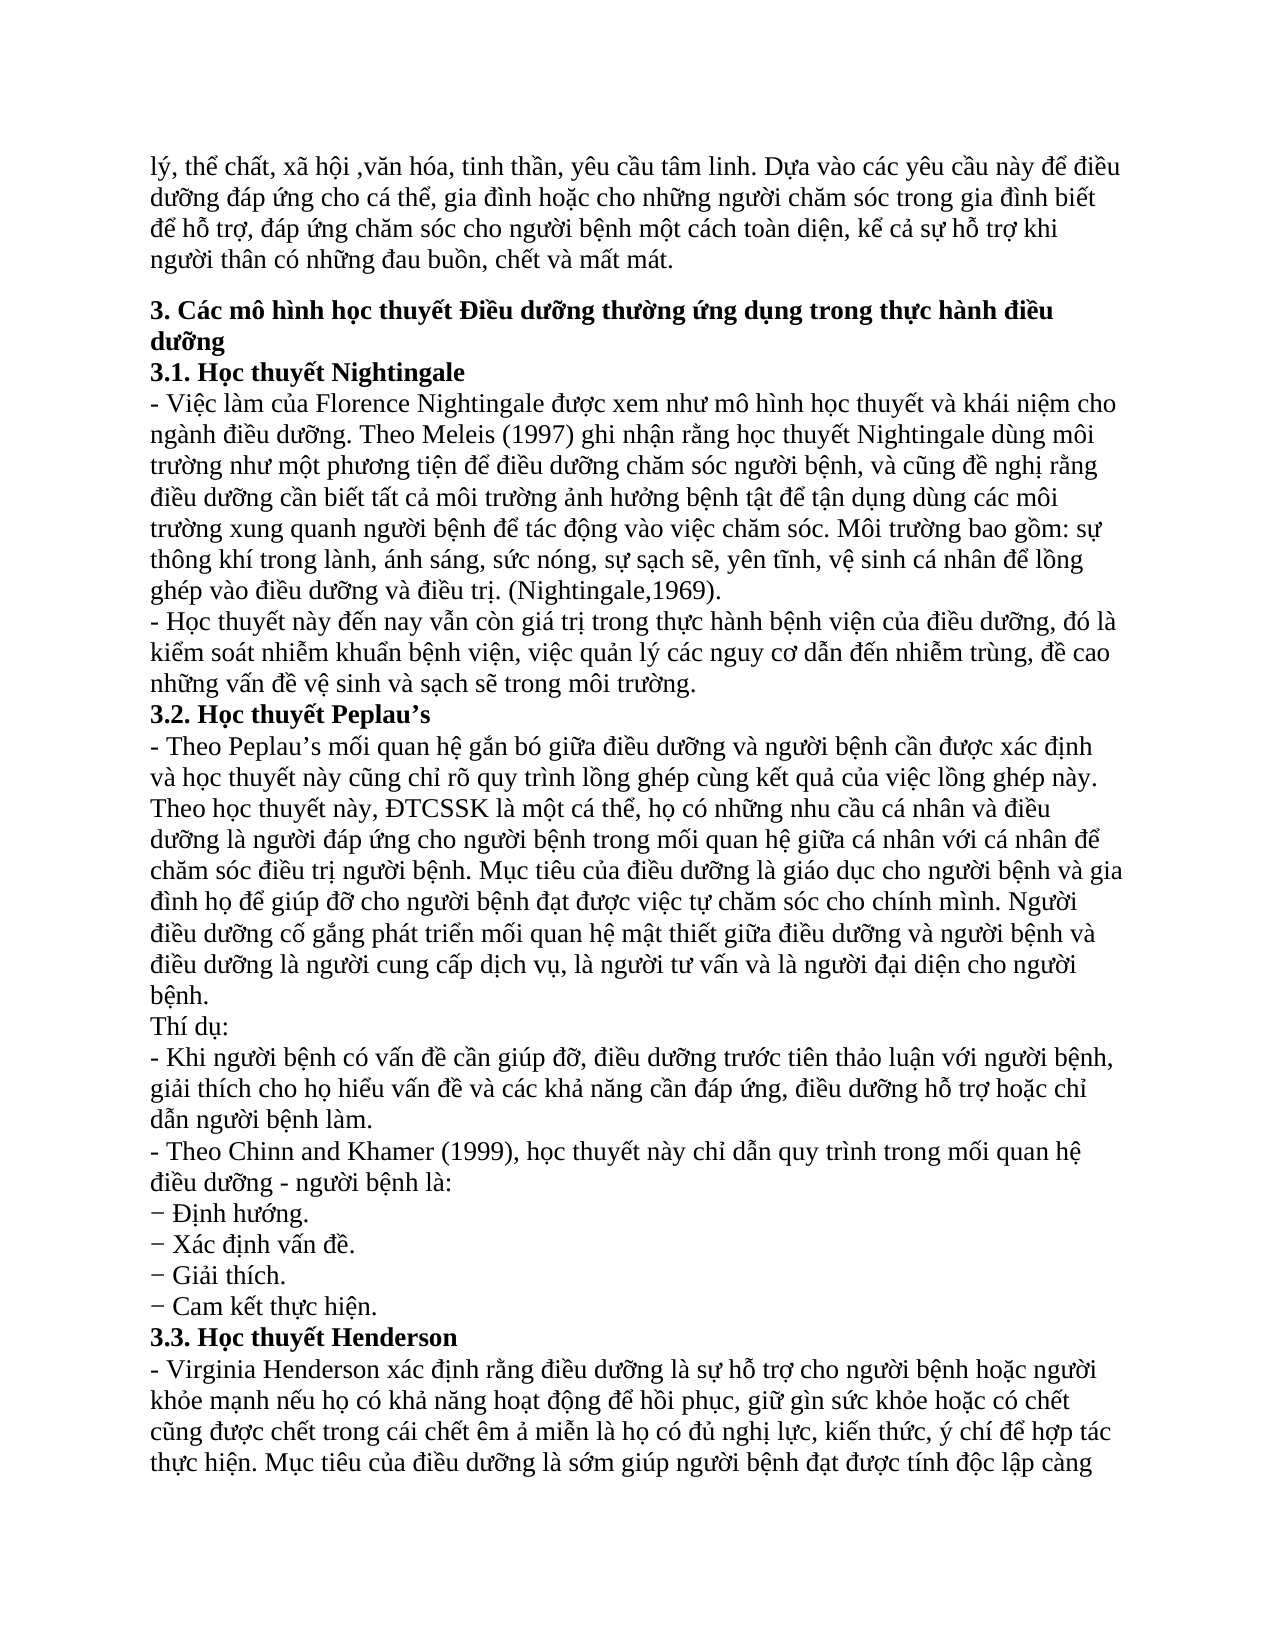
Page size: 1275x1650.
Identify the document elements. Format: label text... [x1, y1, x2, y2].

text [150, 150, 1125, 274]
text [150, 1322, 1125, 1477]
text 3. Các mô hình học thuyết Điều dưỡng thường ứng dụng trong thực hành điều dưỡng 3.1. Học thuyết Nightingale - Việc làm của Florence Nightingale được xem như mô hình học thuyết và khái niệm cho ngành điều dưỡng. Theo Meleis (1997) ghi nhận rằng học thuyết Nightingale dùng môi trường như một phương tiện để điều dưỡng chăm sóc người bệnh, và cũng đề nghị rằng điều dưỡng cần biết tất cả môi trường ảnh hưởng bệnh tật để tận dụng dùng các môi trường xung quanh người bệnh để tác động vào việc chăm sóc. Môi trường bao gồm: sự thông khí trong lành, ánh sáng, sức nóng, sự sạch sẽ, yên tĩnh, vệ sinh cá nhân để lồng ghép vào điều dưỡng và điều trị. (Nightingale,1969). - Học thuyết này đến nay vẫn còn giá trị trong thực hành bệnh viện của điều dưỡng, đó là kiểm soát nhiễm khuẩn bệnh viện, việc quản lý các nguy cơ dẫn đến nhiễm trùng, đề cao những vấn đề vệ sinh và sạch sẽ trong môi trường. [150, 274, 1125, 699]
text 3.2. Học thuyết Peplau’s - Theo Peplau’s mối quan hệ gắn bó giữa điều dưỡng và người bệnh cần được xác định và học thuyết này cũng chỉ rõ quy trình lồng ghép cùng kết quả của việc lồng ghép này. Theo học thuyết này, ĐTCSSK là một cá thể, họ có những nhu cầu cá nhân và điều dưỡng là người đáp ứng cho người bệnh trong mối quan hệ giữa cá nhân với cá nhân để chăm sóc điều trị người bệnh. Mục tiêu của điều dưỡng là giáo dục cho người bệnh và gia đình họ để giúp đỡ cho người bệnh đạt được việc tự chăm sóc cho chính mình. Người điều dưỡng cố gắng phát triển mối quan hệ mật thiết giữa điều dưỡng và người bệnh và điều dưỡng là người cung cấp dịch vụ, là người tư vấn và là người đại diện cho người bệnh. Thí dụ: - Khi người bệnh có vấn đề cần giúp đỡ, điều dưỡng trước tiên thảo luận với người bệnh, giải thích cho họ hiểu vấn đề và các khả năng cần đáp ứng, điều dưỡng hỗ trợ hoặc chỉ dẫn người bệnh làm. - Theo Chinn and Khamer (1999), học thuyết này chỉ dẫn quy trình trong mối quan hệ điều dưỡng - người bệnh là: − Định hướng. − Xác định vấn đề. − Giải thích. − Cam kết thực hiện. [150, 699, 1125, 1322]
